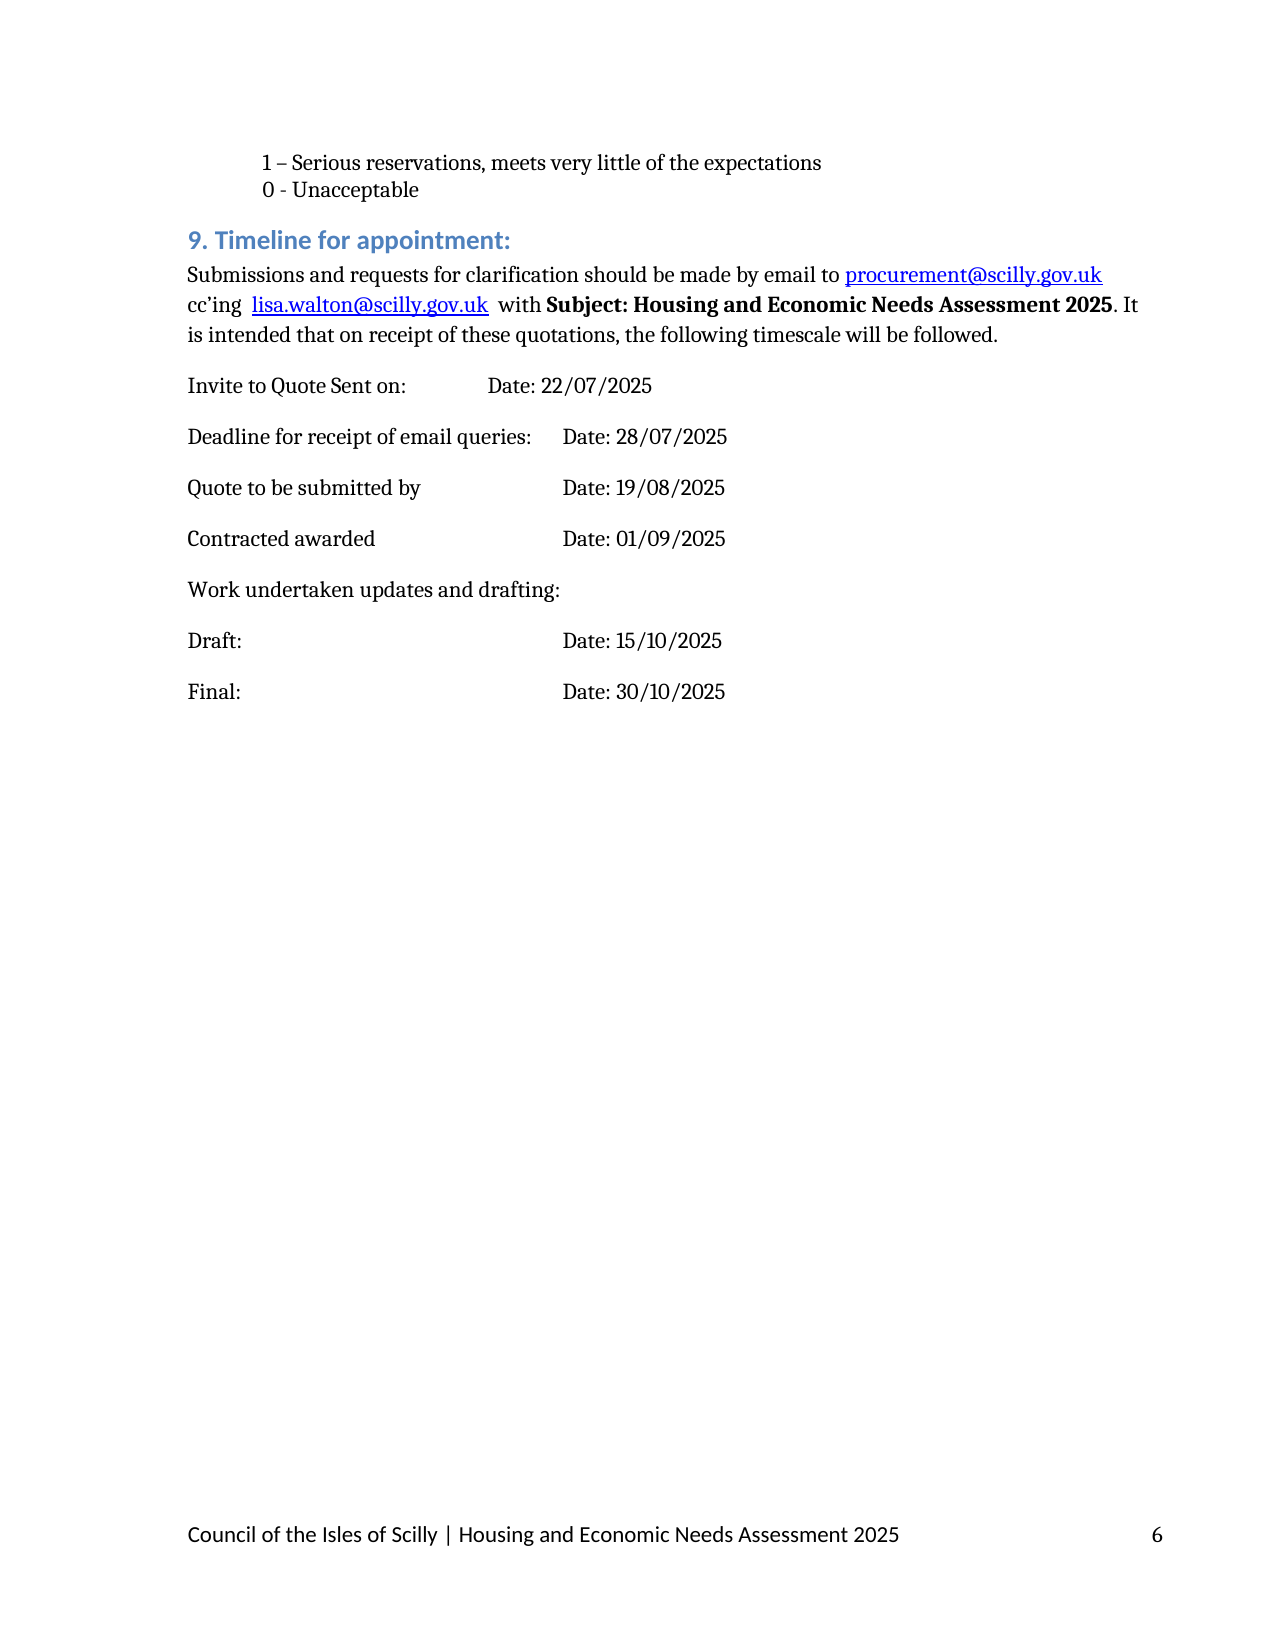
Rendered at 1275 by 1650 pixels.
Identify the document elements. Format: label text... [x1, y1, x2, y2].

text 1 – Serious reservations, meets very little of the expectations [262, 150, 1153, 176]
text Contracted awarded Date: 01/09/2025 [187, 526, 1153, 552]
text 0 - Unacceptable [262, 176, 1153, 203]
text Quote to be submitted by Date: 19/08/2025 [187, 475, 1153, 501]
text Deadline for receipt of email queries: Date: 28/07/2025 [187, 424, 1153, 450]
text Final: Date: 30/10/2025 [187, 679, 1153, 706]
text Draft: Date: 15/10/2025 [187, 628, 1153, 654]
text Work undertaken updates and drafting: [187, 577, 1153, 603]
subtitle 9. Timeline for appointment: [187, 223, 1153, 257]
text Invite to Quote Sent on: Date: 22/07/2025 [187, 373, 1153, 399]
text Submissions and requests for clarification should be made by email to procurement@scilly.gov.uk cc’ing lisa.walton@scilly.gov.uk with Subject: Housing and Economic Needs Assessment 2025. It is intended that on receipt of these quotations, the following timescale will be followed. [187, 261, 1153, 348]
